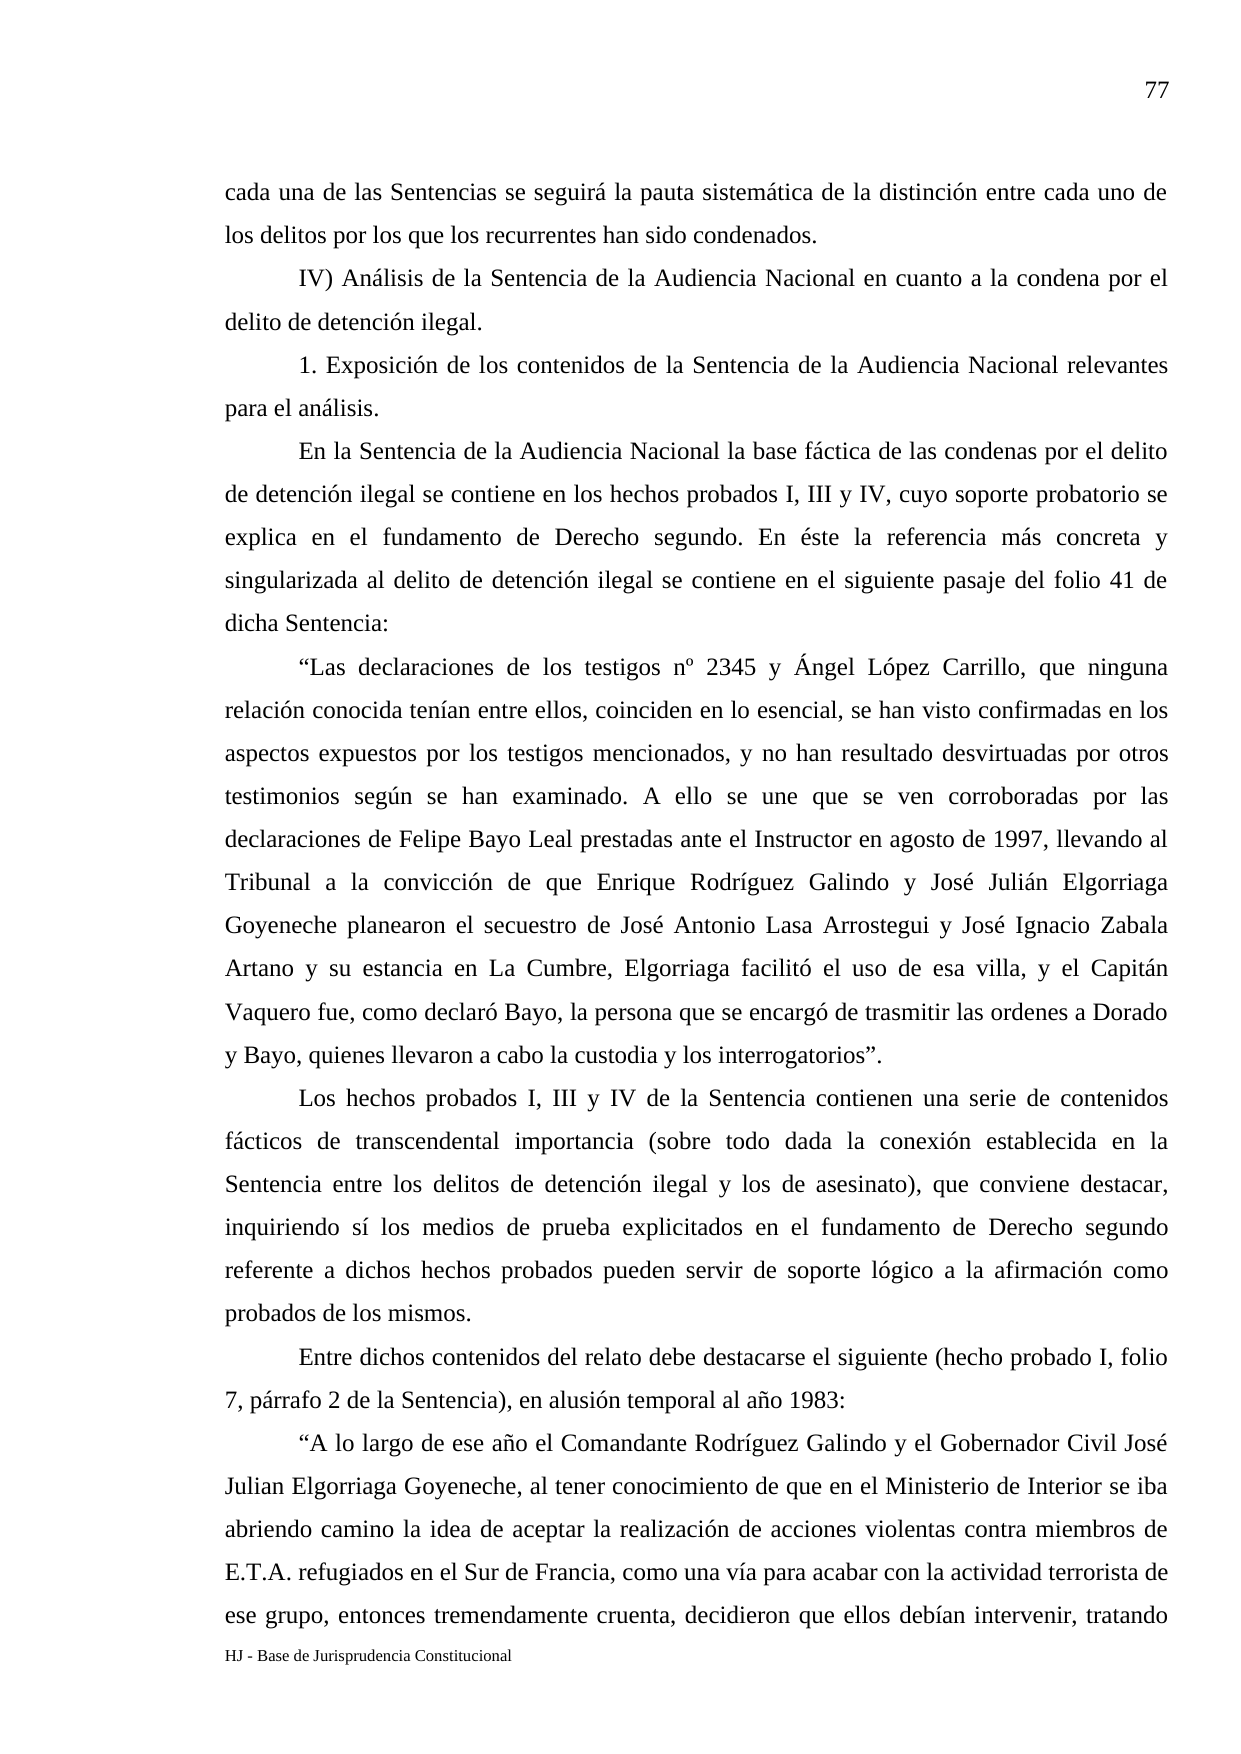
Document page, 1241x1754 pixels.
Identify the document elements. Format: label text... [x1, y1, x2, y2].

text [224, 177, 1169, 249]
text Entre dichos contenidos del relato debe destacarse el siguiente (hecho probado I, folio 7, párrafo 2 de la Sentencia), en alusión temporal al año 1983: [224, 1342, 1169, 1413]
text En la Sentencia de la Audiencia Nacional la base fáctica de las condenas por el delito de detención ilegal se contiene en los hechos probados I, III y IV, cuyo soporte probatorio se explica en el fundamento de Derecho segundo. En éste la referencia más concreta y singularizada al delito de detención ilegal se contiene en el siguiente pasaje del folio 41 de dicha Sentencia: [224, 436, 1169, 637]
text “Las declaraciones de los testigos nº 2345 y Ángel López Carrillo, que ninguna relación conocida tenían entre ellos, coinciden en lo esencial, se han visto confirmadas en los aspectos expuestos por los testigos mencionados, y no han resultado desvirtuadas por otros testimonios según se han examinado. A ello se une que se ven corroboradas por las declaraciones de Felipe Bayo Leal prestadas ante el Instructor en agosto de 1997, llevando al Tribunal a la convicción de que Enrique Rodríguez Galindo y José Julián Elgorriaga Goyeneche planearon el secuestro de José Antonio Lasa Arrostegui y José Ignacio Zabala Artano y su estancia en La Cumbre, Elgorriaga facilitó el uso de esa villa, y el Capitán Vaquero fue, como declaró Bayo, la persona que se encargó de trasmitir las ordenes a Dorado y Bayo, quienes llevaron a cabo la custodia y los interrogatorios”. [224, 652, 1169, 1068]
text 1. Exposición de los contenidos de la Sentencia de la Audiencia Nacional relevantes para el análisis. [224, 350, 1169, 422]
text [224, 1428, 1169, 1629]
text Los hechos probados I, III y IV de la Sentencia contienen una serie de contenidos fácticos de transcendental importancia (sobre todo dada la conexión establecida en la Sentencia entre los delitos de detención ilegal y los de asesinato), que conviene destacar, inquiriendo sí los medios de prueba explicitados en el fundamento de Derecho segundo referente a dichos hechos probados pueden servir de soporte lógico a la afirmación como probados de los mismos. [224, 1083, 1169, 1327]
text IV) Análisis de la Sentencia de la Audiencia Nacional en cuanto a la condena por el delito de detención ilegal. [224, 263, 1169, 335]
